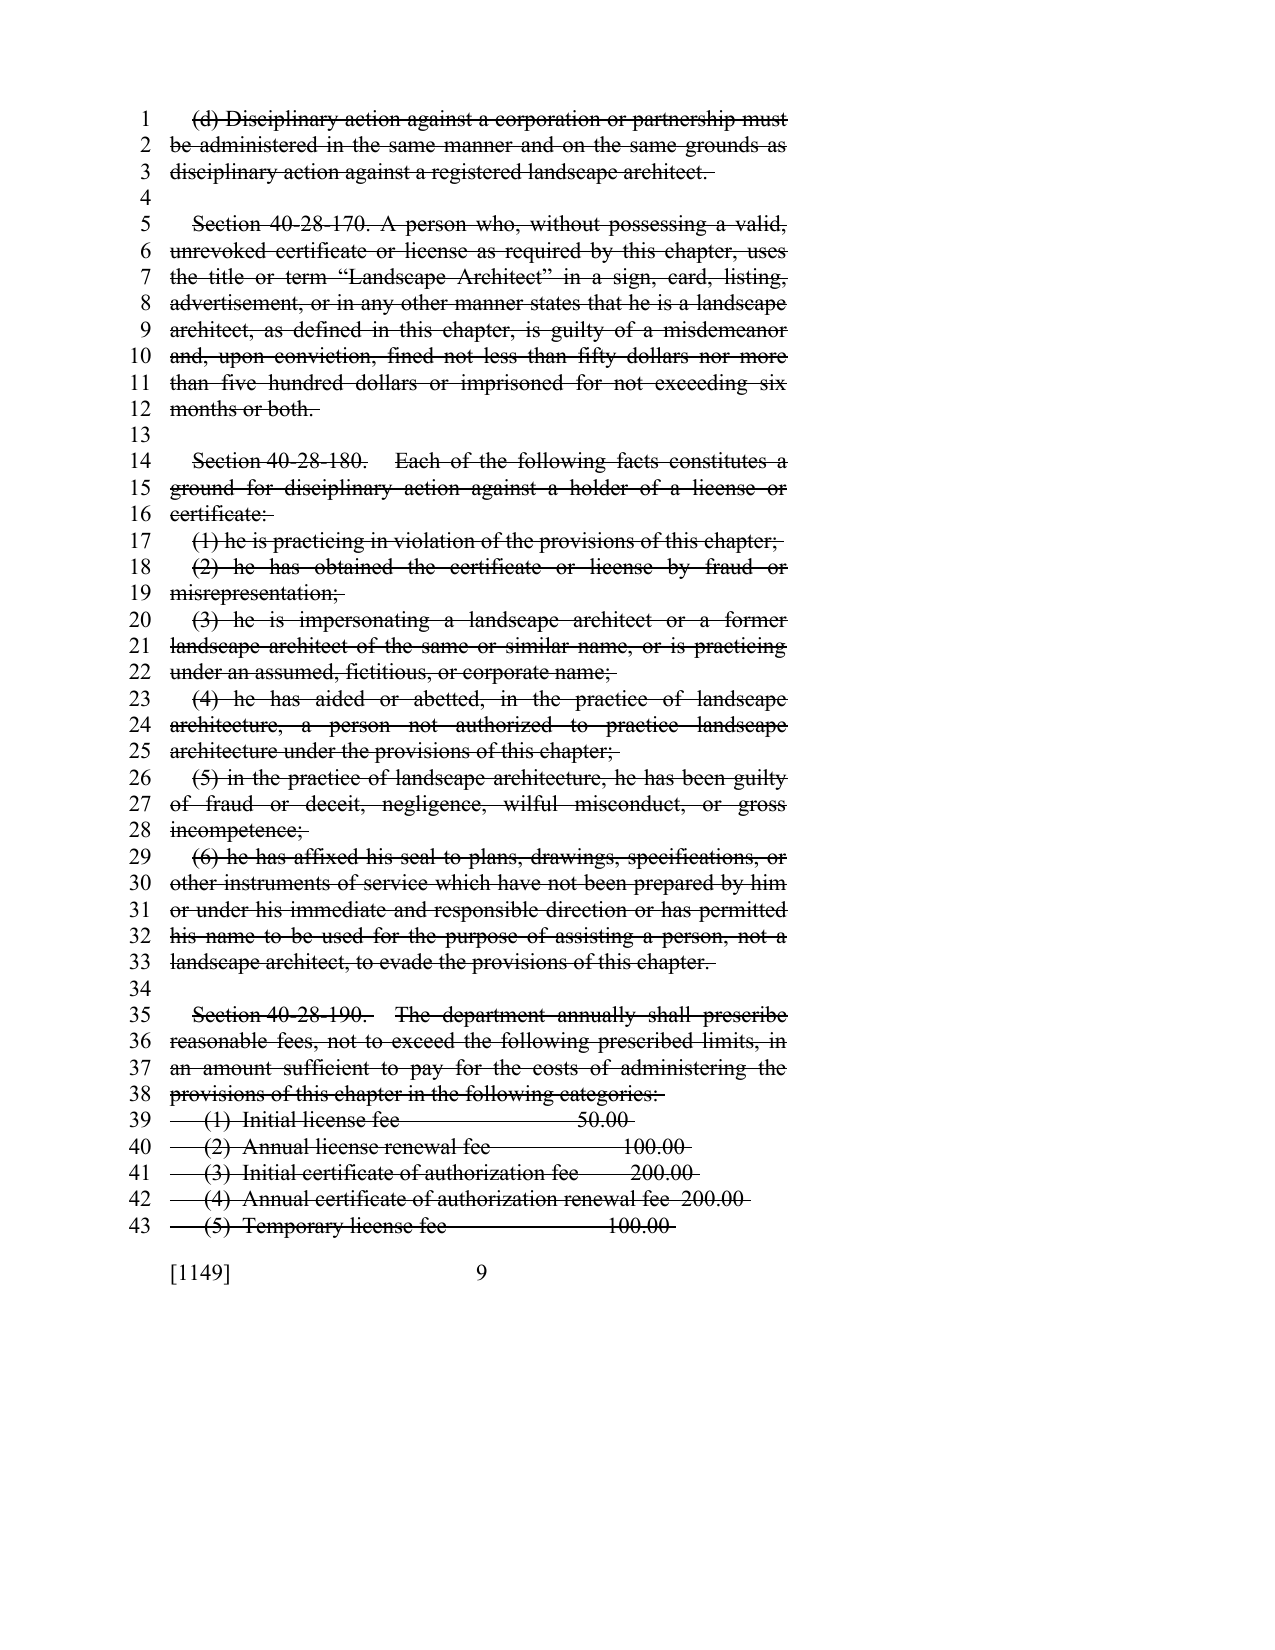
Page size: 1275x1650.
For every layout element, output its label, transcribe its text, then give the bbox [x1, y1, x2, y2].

text (6) he has affixed his seal to plans, drawings, specifications, or other instruments of service which have not been prepared by him or under his immediate and responsible direction or has permitted his name to be used for the purpose of assisting a person, not a landscape architect, to evade the provisions of this chapter. [169, 937, 787, 975]
text Section 40-28-190. The department annually shall prescribe reasonable fees, not to exceed the following prescribed limits, in an amount sufficient to pay for the costs of administering the provisions of this chapter in the following categories: [169, 1001, 787, 1042]
text (3) he is impersonating a landscape architect or a former landscape architect of the same or similar name, or is practicing under an assumed, fictitious, or corporate name; [169, 647, 787, 685]
text Section 40-28-180. Each of the following facts constitutes a ground for disciplinary action against a holder of a license or certificate: [169, 448, 787, 488]
text Section 40-28-180. Each of the following facts constitutes a ground for disciplinary action against a holder of a license or certificate: [169, 489, 787, 527]
text Section 40-28-190. The department annually shall prescribe reasonable fees, not to exceed the following prescribed limits, in an amount sufficient to pay for the costs of administering the provisions of this chapter in the following categories: [169, 1043, 787, 1068]
text (d) Disciplinary action against a corporation or partnership must be administered in the same manner and on the same grounds as disciplinary action against a registered landscape architect. [169, 105, 787, 146]
text (4) he has aided or abetted, in the practice of landscape architecture, a person not authorized to practice landscape architecture under the provisions of this chapter; [169, 726, 787, 764]
text (4) he has aided or abetted, in the practice of landscape architecture, a person not authorized to practice landscape architecture under the provisions of this chapter; [169, 685, 787, 725]
text (5) Temporary license fee 100.00 [169, 1212, 787, 1238]
text (3) he is impersonating a landscape architect or a former landscape architect of the same or similar name, or is practicing under an assumed, fictitious, or corporate name; [169, 606, 787, 646]
text (2) he has obtained the certificate or license by fraud or misrepresentation; [169, 553, 787, 606]
text (3) Initial certificate of authorization fee 200.00 [169, 1159, 787, 1186]
text (6) he has affixed his seal to plans, drawings, specifications, or other instruments of service which have not been prepared by him or under his immediate and responsible direction or has permitted his name to be used for the purpose of assisting a person, not a landscape architect, to evade the provisions of this chapter. [169, 843, 787, 884]
text (1) Initial license fee 50.00 [169, 1106, 787, 1133]
text (5) in the practice of landscape architecture, he has been guilty of fraud or deceit, negligence, wilful misconduct, or gross incompetence; [169, 764, 787, 805]
text (5) in the practice of landscape architecture, he has been guilty of fraud or deceit, negligence, wilful misconduct, or gross incompetence; [169, 806, 787, 843]
text (2) Annual license renewal fee 100.00 [169, 1133, 787, 1159]
text Section 40-28-190. The department annually shall prescribe reasonable fees, not to exceed the following prescribed limits, in an amount sufficient to pay for the costs of administering the provisions of this chapter in the following categories: [169, 1069, 787, 1106]
text (4) Annual certificate of authorization renewal fee 200.00 [169, 1186, 787, 1212]
text (1) he is practicing in violation of the provisions of this chapter; [169, 527, 787, 553]
text (d) Disciplinary action against a corporation or partnership must be administered in the same manner and on the same grounds as disciplinary action against a registered landscape architect. [169, 147, 787, 184]
